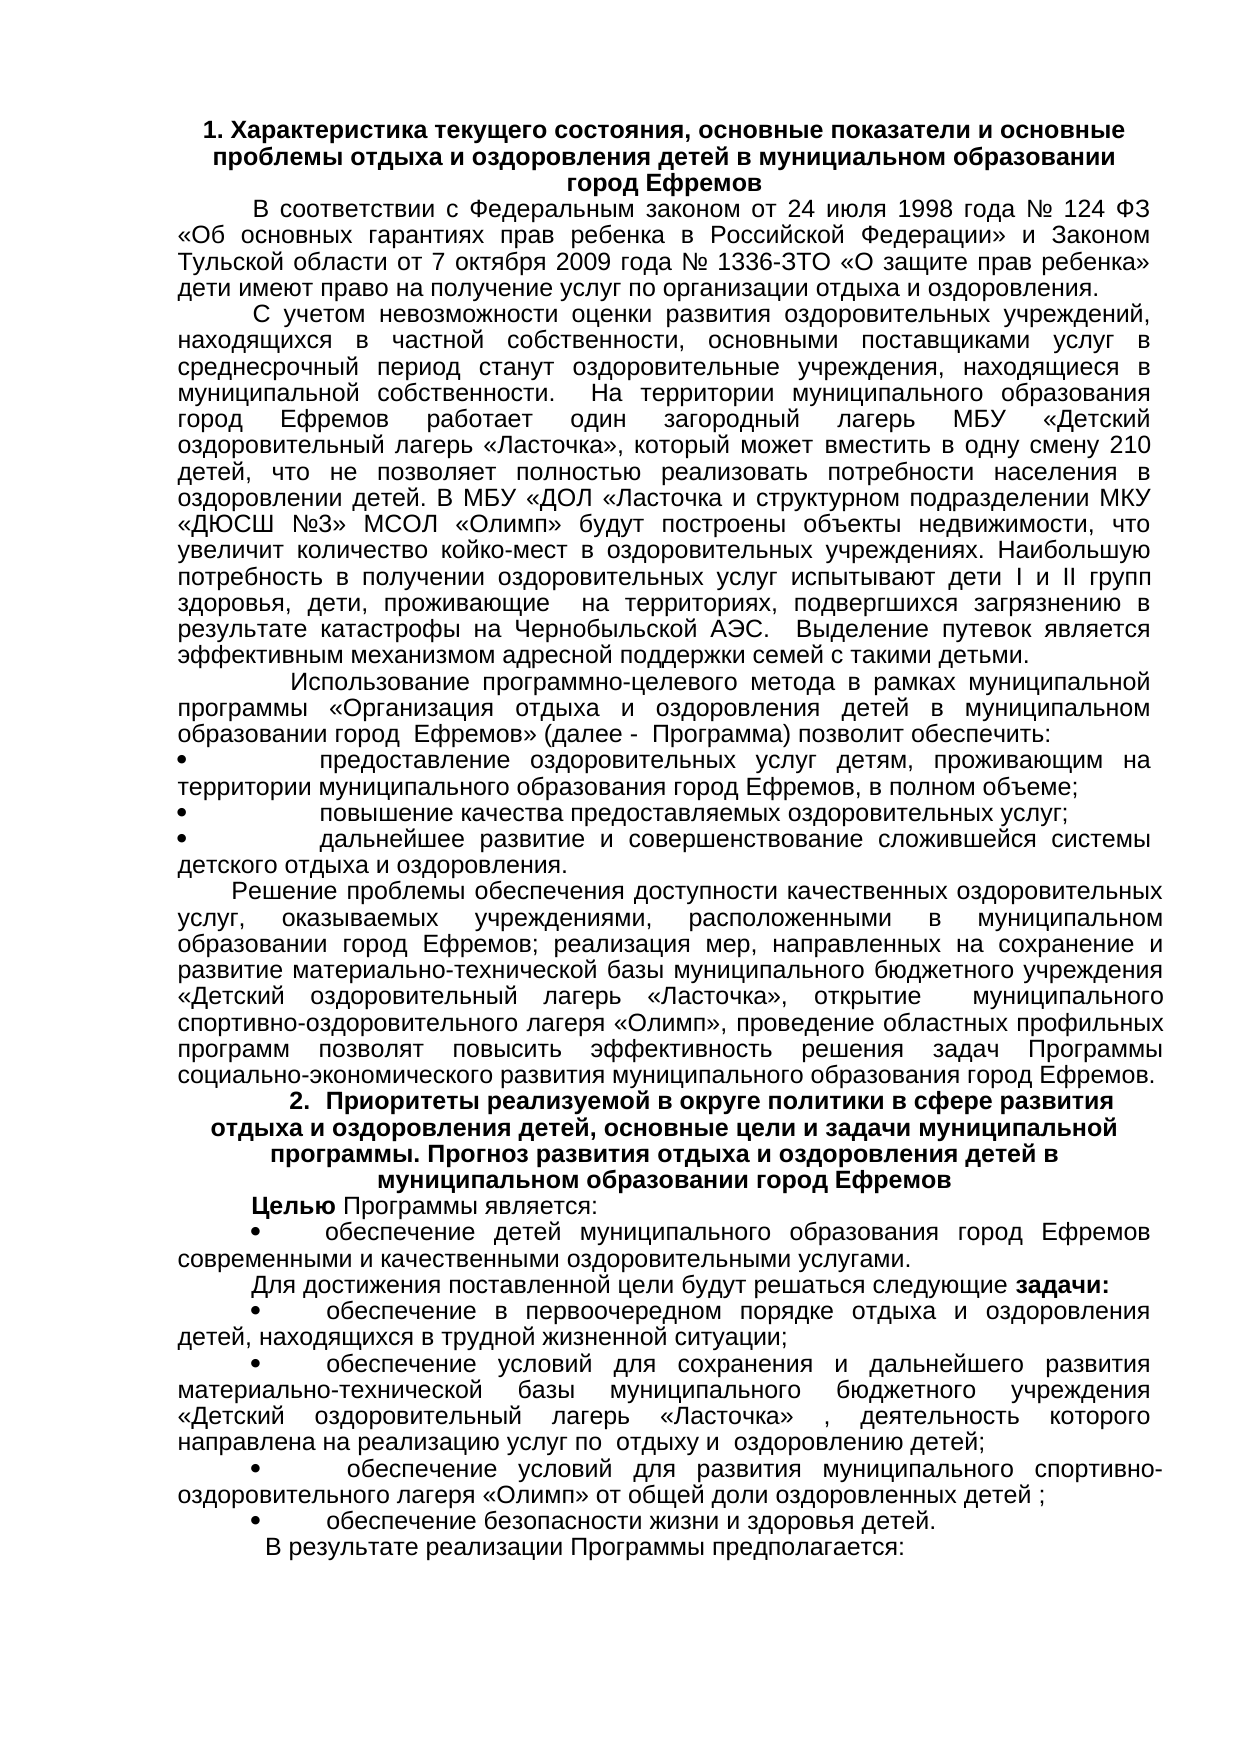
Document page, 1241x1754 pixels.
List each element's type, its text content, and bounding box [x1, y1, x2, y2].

text Решение проблемы обеспечения доступности качественных оздоровительных услуг, оказываемых учреждениями, расположенными в муниципальном образовании город Ефремов; реализация мер, направленных на сохранение и развитие материально-технической базы муниципального бюджетного учреждения «Детский оздоровительный лагерь «Ласточка», открытие муниципального спортивно-оздоровительного лагеря «Олимп», проведение областных профильных программ позволят повысить эффективность решения задач Программы социально-экономического развития муниципального образования город Ефремов. [177, 879, 1164, 1089]
list обеспечение в первоочередном порядке отдыха и оздоровления детей, находящихся в трудной жизненной ситуации; [177, 1298, 1152, 1351]
list обеспечение детей муниципального образования город Ефремов современными и качественными оздоровительными услугами. [177, 1220, 1152, 1272]
text Для достижения поставленной цели будут решаться следующие задачи: [177, 1272, 1152, 1298]
list дальнейшее развитие и совершенствование сложившейся системы детского отдыха и оздоровления. [177, 826, 1152, 879]
list повышение качества предоставляемых оздоровительных услуг; [177, 800, 1152, 826]
text 1. Характеристика текущего состояния, основные показатели и основные проблемы отдыха и оздоровления детей в мунициальном образовании город Ефремов [177, 118, 1152, 197]
list предоставление оздоровительных услуг детям, проживающим на территории муниципального образования город Ефремов, в полном объеме; [177, 748, 1152, 800]
text С учетом невозможности оценки развития оздоровительных учреждений, находящихся в частной собственности, основными поставщиками услуг в среднесрочный период станут оздоровительные учреждения, находящиеся в муниципальной собственности. На территории муниципального образования город Ефремов работает один загородный лагерь МБУ «Детский оздоровительный лагерь «Ласточка», который может вместить в одну смену 210 детей, что не позволяет полностью реализовать потребности населения в оздоровлении детей. В МБУ «ДОЛ «Ласточка и структурном подразделении МКУ «ДЮСШ №3» МСОЛ «Олимп» будут построены объекты недвижимости, что увеличит количество койко-мест в оздоровительных учреждениях. Наибольшую потребность в получении оздоровительных услуг испытывают дети I и II групп здоровья, дети, проживающие на территориях, подвергшихся загрязнению в результате катастрофы на Чернобыльской АЭС. Выделение путевок является эффективным механизмом адресной поддержки семей с такими детьми. [177, 302, 1152, 669]
list обеспечение условий для развития муниципального спортивно-оздоровительного лагеря «Олимп» от общей доли оздоровленных детей ; [177, 1456, 1164, 1508]
text В соответствии с Федеральным законом от 24 июля 1998 года № 124 ФЗ «Об основных гарантиях прав ребенка в Российской Федерации» и Законом Тульской области от 7 октября 2009 года № 1336-ЗТО «О защите прав ребенка» дети имеют право на получение услуг по организации отдыха и оздоровления. [177, 197, 1152, 302]
list обеспечение безопасности жизни и здоровья детей. [177, 1508, 1152, 1535]
list Приоритеты реализуемой в округе политики в сфере развития отдыха и оздоровления детей, основные цели и задачи муниципальной программы. Прогноз развития отдыха и оздоровления детей в муниципальном образовании город Ефремов [177, 1089, 1152, 1194]
list обеспечение условий для сохранения и дальнейшего развития материально-технической базы муниципального бюджетного учреждения «Детский оздоровительный лагерь «Ласточка» , деятельность которого направлена на реализацию услуг по отдыху и оздоровлению детей; [177, 1351, 1152, 1456]
text Целью Программы является: [177, 1194, 1152, 1220]
text В результате реализации Программы предполагается: [177, 1535, 1152, 1561]
text Использование программно-целевого метода в рамках муниципальной программы «Организация отдыха и оздоровления детей в муниципальном образовании город Ефремов» (далее - Программа) позволит обеспечить: [177, 669, 1152, 748]
